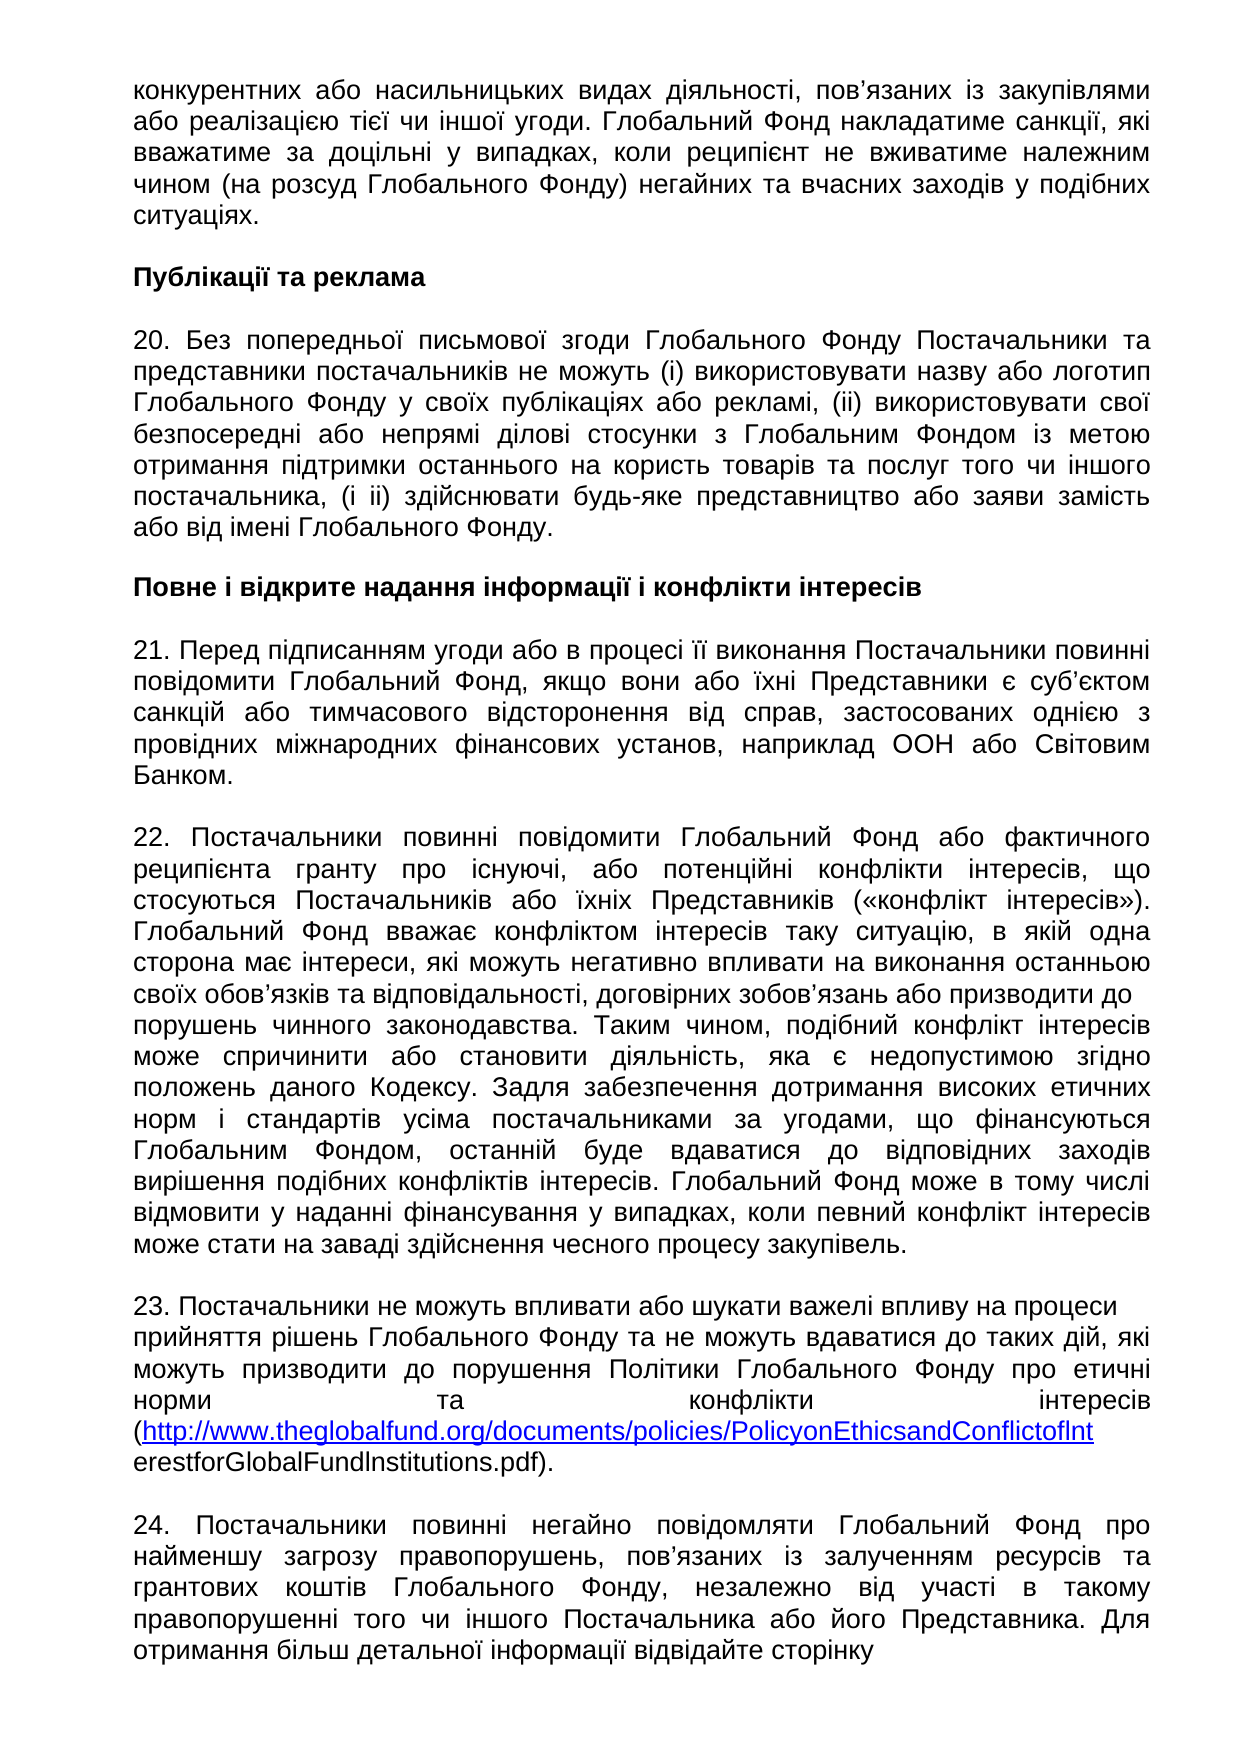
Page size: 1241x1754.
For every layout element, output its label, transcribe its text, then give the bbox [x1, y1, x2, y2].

text 20. Без попередньої письмової згоди Глобального Фонду Постачальники та представники постачальників не можуть (i) використовувати назву або логотип Глобального Фонду у своїх публікаціях або рекламі, (ii) використовувати свої безпосередні або непрямі ділові стосунки з Глобальним Фондом із метою отримання підтримки останнього на користь товарів та послуг того чи іншого постачальника, (i ii) здійснювати будь-яке представництво або заяви замість або від імені Глобального Фонду. [133, 324, 1152, 543]
text Публікації та реклама [133, 261, 1152, 293]
text 23. Постачальники не можуть впливати або шукати важелі впливу на процеси [133, 1290, 1152, 1321]
text порушень чинного законодавства. Таким чином, подібний конфлікт інтересів може спричинити або становити діяльність, яка є недопустимою згідно положень даного Кодексу. Задля забезпечення дотримання високих етичних норм і стандартів усіма постачальниками за угодами, що фінансуються Глобальним Фондом, останній буде вдаватися до відповідних заходів вирішення подібних конфліктів інтересів. Глобальний Фонд може в тому числі відмовити у наданні фінансування у випадках, коли певний конфлікт інтересів може стати на заваді здійснення чесного процесу закупівель. [133, 1009, 1152, 1259]
text 22. Постачальники повинні повідомити Глобальний Фонд або фактичного реципієнта гранту про існуючі, або потенційні конфлікти інтересів, що стосуються Постачальників або їхніх Представників («конфлікт інтересів»). Глобальний Фонд вважає конфліктом інтересів таку ситуацію, в якій одна сторона має інтереси, які можуть негативно впливати на виконання останньою своїх обов’язків та відповідальності, договірних зобов’язань або призводити до [133, 821, 1152, 1009]
text 21. Перед підписанням угоди або в процесі її виконання Постачальники повинні повідомити Глобальний Фонд, якщо вони або їхні Представники є суб’єктом санкцій або тимчасового відсторонення від справ, застосованих однією з провідних міжнародних фінансових установ, наприклад ООН або Світовим Банком. [133, 634, 1152, 790]
text 24. Постачальники повинні негайно повідомляти Глобальний Фонд про найменшу загрозу правопорушень, пов’язаних із залученням ресурсів та грантових коштів Глобального Фонду, незалежно від участі в такому правопорушенні того чи іншого Постачальника або його Представника. Для отримання більш детальної інформації відвідайте сторінку [133, 1509, 1152, 1665]
text Повне і відкрите надання інформації і конфлікти інтересів [133, 571, 1152, 603]
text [133, 74, 1152, 230]
text прийняття рішень Глобального Фонду та не можуть вдаватися до таких дій, які можуть призводити до порушення Політики Глобального Фонду про етичні норми та конфлікти інтересів (http://www.theglobalfund.org/documents/policies/PolicyonEthicsandConflictoflnt erestforGlobalFundlnstitutions.pdf). [133, 1321, 1152, 1478]
